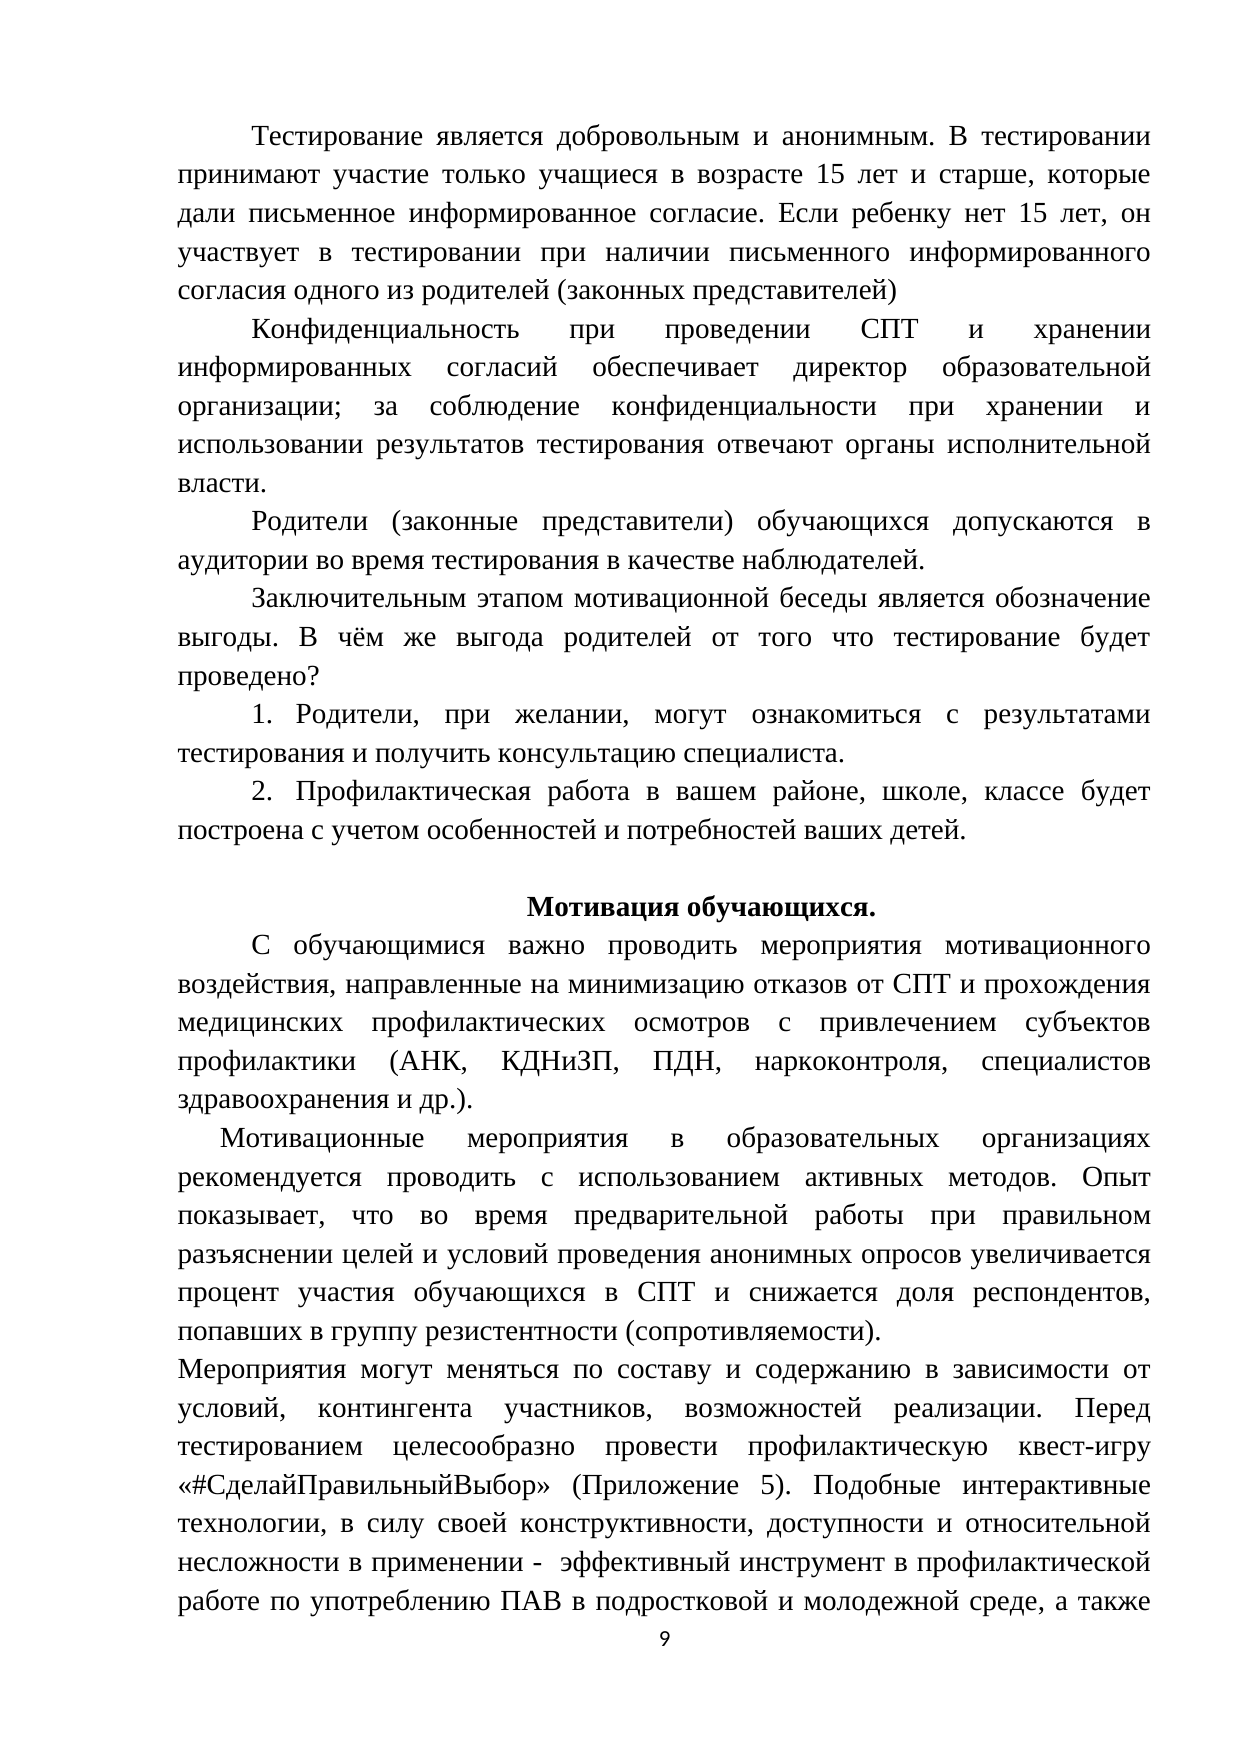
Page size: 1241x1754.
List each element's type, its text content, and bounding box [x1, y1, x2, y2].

text Родители (законные представители) обучающихся допускаются в аудитории во время тестирования в качестве наблюдателей. [177, 503, 1152, 576]
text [177, 1351, 1152, 1616]
list Родители, при желании, могут ознакомиться с результатами тестирования и получить консультацию специалиста. [177, 696, 1152, 768]
text Мотивация обучающихся. [177, 889, 1152, 922]
text Заключительным этапом мотивационной беседы является обозначение выгоды. В чём же выгода родителей от того что тестирование будет проведено? [177, 581, 1152, 691]
text Конфиденциальность при проведении СПТ и хранении информированных согласий обеспечивает директор образовательной организации; за соблюдение конфиденциальности при хранении и использовании результатов тестирования отвечают органы исполнительной власти. [177, 311, 1152, 498]
list Профилактическая работа в вашем районе, школе, классе будет построена с учетом особенностей и потребностей ваших детей. [177, 773, 1152, 845]
text С обучающимися важно проводить мероприятия мотивационного воздействия, направленные на минимизацию отказов от СПТ и прохождения медицинских профилактических осмотров с привлечением субъектов профилактики (АНК, КДНиЗП, ПДН, наркоконтроля, специалистов здравоохранения и др.). [177, 927, 1152, 1115]
text Тестирование является добровольным и анонимным. В тестировании принимают участие только учащиеся в возрасте 15 лет и старше, которые дали письменное информированное согласие. Если ребенку нет 15 лет, он участвует в тестировании при наличии письменного информированного согласия одного из родителей (законных представителей) [177, 118, 1152, 306]
text Мотивационные мероприятия в образовательных организациях рекомендуется проводить с использованием активных методов. Опыт показывает, что во время предварительной работы при правильном разъяснении целей и условий проведения анонимных опросов увеличивается процент участия обучающихся в СПТ и снижается доля респондентов, попавших в группу резистентности (сопротивляемости). [177, 1120, 1152, 1346]
